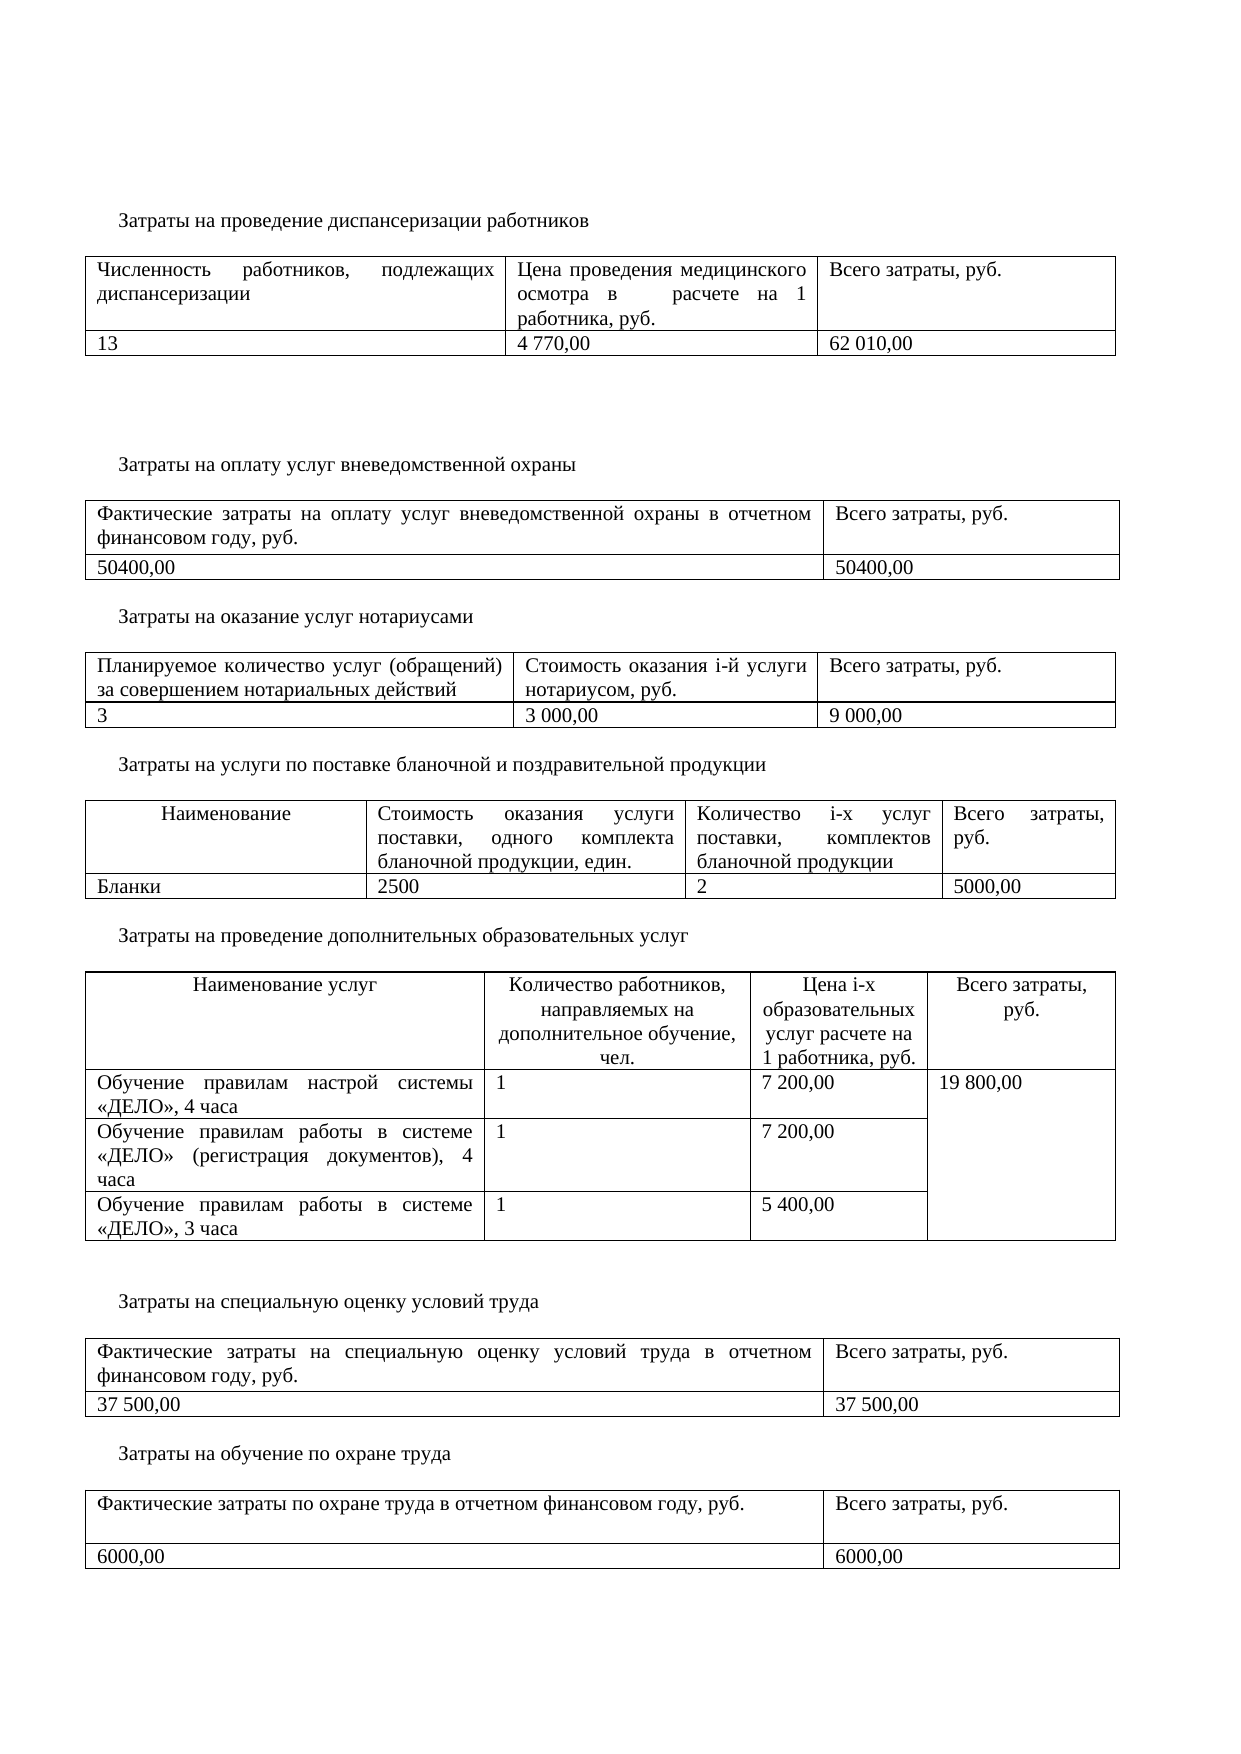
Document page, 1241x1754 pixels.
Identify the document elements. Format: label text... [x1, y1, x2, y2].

table_header Всего затраты, руб. [928, 973, 1115, 1069]
text Затраты на проведение диспансеризации работников [118, 208, 1152, 232]
table_cell 50400,00 [86, 555, 823, 579]
table_header Наименование [86, 801, 366, 873]
text Затраты на специальную оценку условий труда [118, 1289, 1152, 1313]
table_header Фактические затраты на оплату услуг вневедомственной охраны в отчетном финансовом году, руб. [86, 501, 823, 554]
table_cell 50400,00 [824, 555, 1119, 579]
table_header Цена i-х образовательных услуг расчете на 1 работника, руб. [751, 973, 927, 1069]
table_header Всего затраты, руб. [818, 653, 1115, 701]
table_cell 2500 [367, 874, 685, 898]
table_cell 37 500,00 [824, 1392, 1119, 1416]
table_header Всего затраты, руб. [824, 501, 1119, 554]
table_header Всего затраты, руб. [824, 1491, 1119, 1543]
table_header Количество работников, направляемых на дополнительное обучение, чел. [485, 973, 750, 1069]
table_header Численность работников, подлежащих диспансеризации [86, 257, 505, 329]
table_cell 2 [686, 874, 942, 898]
table_cell 5000,00 [943, 874, 1115, 898]
table_cell 3 000,00 [514, 703, 817, 727]
table_header Стоимость оказания услуги поставки, одного комплекта бланочной продукции, един. [367, 801, 685, 873]
text Затраты на обучение по охране труда [118, 1441, 1152, 1465]
text Затраты на услуги по поставке бланочной и поздравительной продукции [118, 752, 1152, 776]
text Затраты на проведение дополнительных образовательных услуг [118, 923, 1152, 947]
table_header Всего затраты, руб. [943, 801, 1115, 873]
text Затраты на оказание услуг нотариусами [118, 604, 1152, 628]
table_cell 37 500,00 [86, 1392, 823, 1416]
table_header Фактические затраты по охране труда в отчетном финансовом году, руб. [86, 1491, 823, 1543]
table_cell 7 200,00 [751, 1070, 927, 1118]
table_cell Бланки [86, 874, 366, 898]
table_cell 62 010,00 [818, 331, 1115, 354]
table_cell 9 000,00 [818, 703, 1115, 727]
table_header Количество i-х услуг поставки, комплектов бланочной продукции [686, 801, 942, 873]
table_cell 6000,00 [824, 1544, 1119, 1568]
table_cell Обучение правилам работы в системе «ДЕЛО», 3 часа [86, 1192, 484, 1240]
table_cell 1 [485, 1119, 750, 1191]
table_header Всего затраты, руб. [818, 257, 1115, 329]
table_cell Обучение правилам работы в системе «ДЕЛО» (регистрация документов), 4 часа [86, 1119, 484, 1191]
table_cell 1 [485, 1070, 750, 1118]
table_header Стоимость оказания i-й услуги нотариусом, руб. [514, 653, 817, 701]
table_cell 19 800,00 [928, 1070, 1115, 1240]
table_cell 1 [485, 1192, 750, 1240]
table_cell 13 [86, 331, 505, 354]
table_header Наименование услуг [86, 973, 484, 1069]
table_cell 6000,00 [86, 1544, 823, 1568]
table_cell Обучение правилам настрой системы «ДЕЛО», 4 часа [86, 1070, 484, 1118]
text Затраты на оплату услуг вневедомственной охраны [118, 452, 1152, 476]
table_cell 7 200,00 [751, 1119, 927, 1191]
table_header Всего затраты, руб. [824, 1339, 1119, 1391]
table_header Цена проведения медицинского осмотра в расчете на 1 работника, руб. [506, 257, 817, 329]
table_header Фактические затраты на специальную оценку условий труда в отчетном финансовом году, руб. [86, 1339, 823, 1391]
table_cell 3 [86, 703, 513, 727]
table_header Планируемое количество услуг (обращений) за совершением нотариальных действий [86, 653, 513, 701]
table_cell 5 400,00 [751, 1192, 927, 1240]
table_cell 4 770,00 [506, 331, 817, 354]
